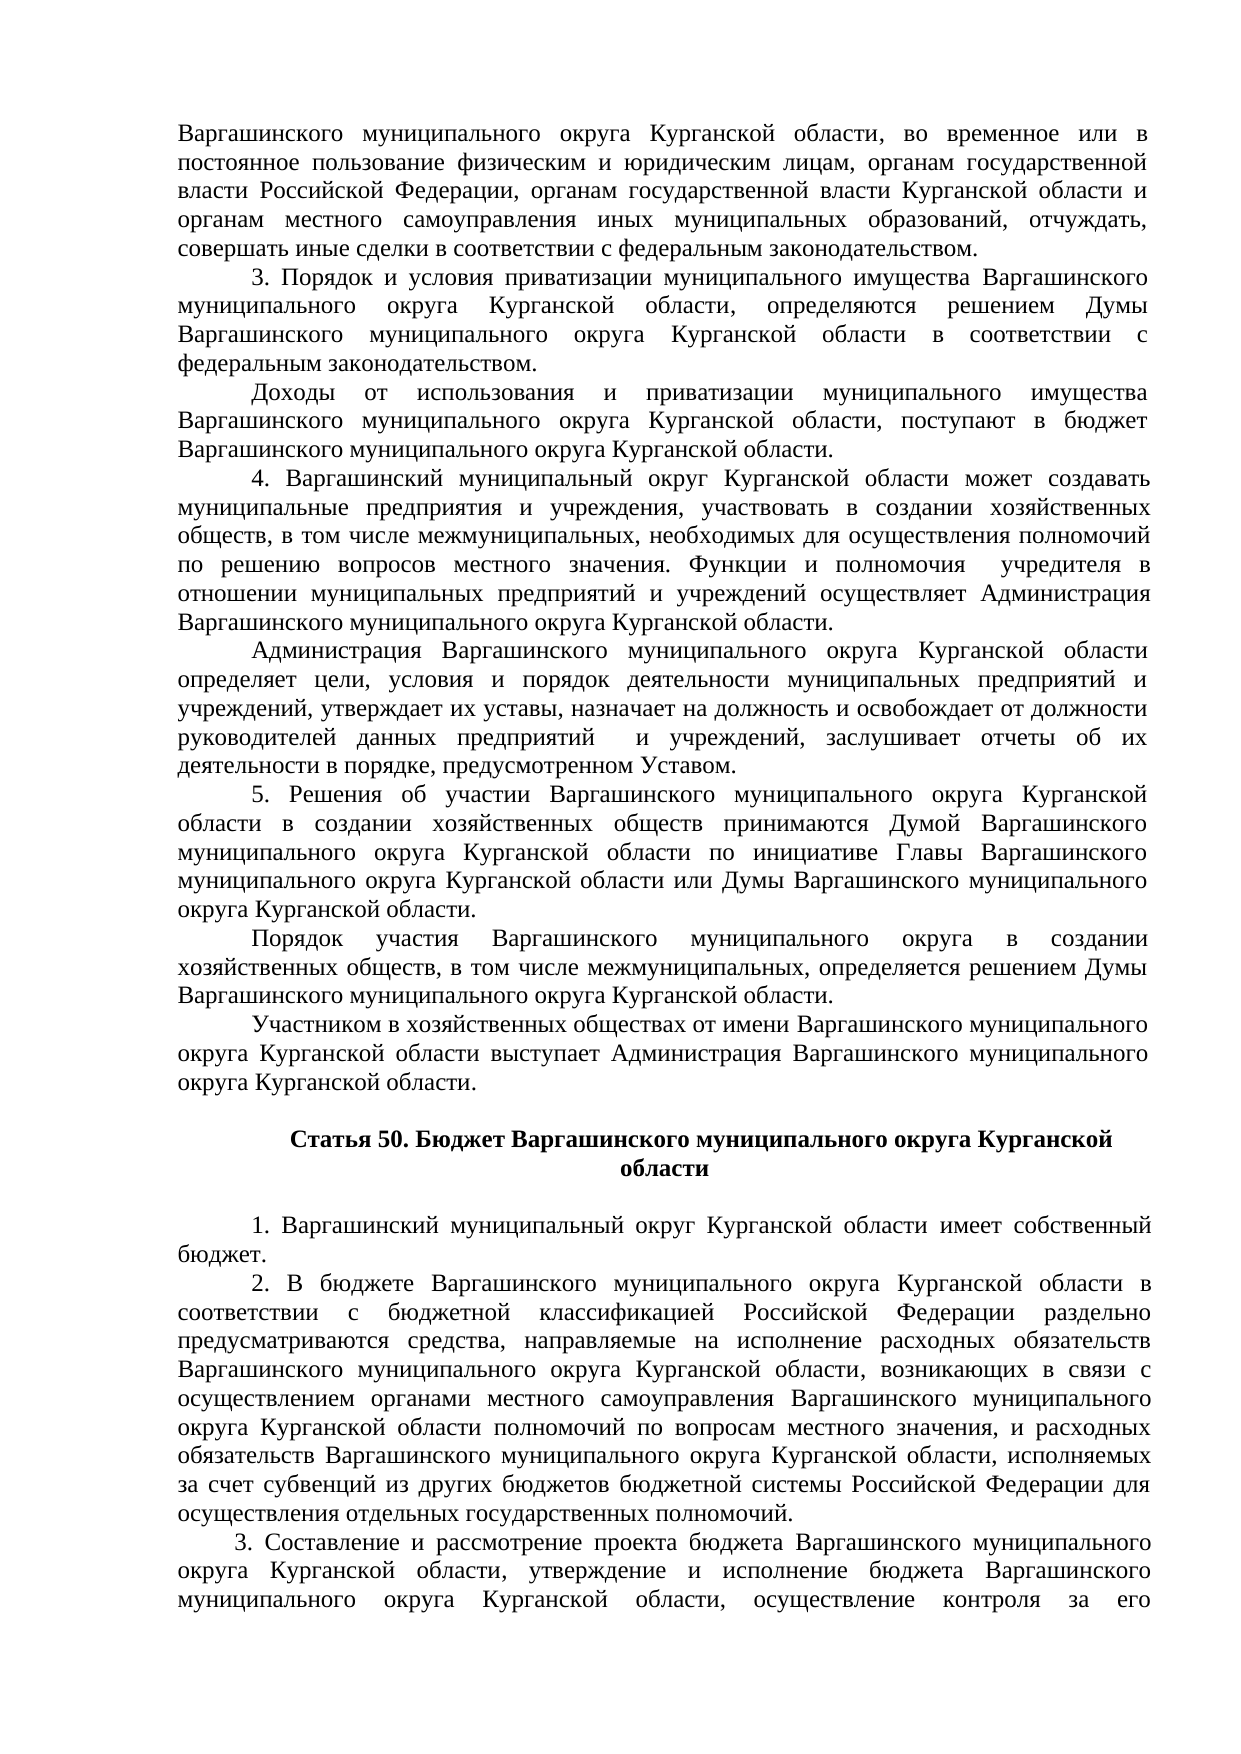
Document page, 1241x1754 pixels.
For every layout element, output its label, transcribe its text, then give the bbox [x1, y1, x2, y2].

text 2. В бюджете Варгашинского муниципального округа Курганской области в соответствии с бюджетной классификацией Российской Федерации раздельно предусматриваются средства, направляемые на исполнение расходных обязательств Варгашинского муниципального округа Курганской области, возникающих в связи с осуществлением органами местного самоуправления Варгашинского муниципального округа Курганской области полномочий по вопросам местного значения, и расходных обязательств Варгашинского муниципального округа Курганской области, исполняемых за счет субвенций из других бюджетов бюджетной системы Российской Федерации для осуществления отдельных государственных полномочий. [177, 1268, 1152, 1527]
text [177, 118, 1148, 262]
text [177, 1527, 1152, 1613]
text 4. Варгашинский муниципальный округ Курганской области может создавать муниципальные предприятия и учреждения, участвовать в создании хозяйственных обществ, в том числе межмуниципальных, необходимых для осуществления полномочий по решению вопросов местного значения. Функции и полномочия учредителя в отношении муниципальных предприятий и учреждений осуществляет Администрация Варгашинского муниципального округа Курганской области. [177, 463, 1152, 636]
text 5. Решения об участии Варгашинского муниципального округа Курганской области в создании хозяйственных обществ принимаются Думой Варгашинского муниципального округа Курганской области по инициативе Главы Варгашинского муниципального округа Курганской области или Думы Варгашинского муниципального округа Курганской области. [177, 779, 1148, 923]
text 1. Варгашинский муниципальный округ Курганской области имеет собственный бюджет. [177, 1211, 1152, 1268]
text Порядок участия Варгашинского муниципального округа в создании хозяйственных обществ, в том числе межмуниципальных, определяется решением Думы Варгашинского муниципального округа Курганской области. [177, 923, 1148, 1009]
text Статья 50. Бюджет Варгашинского муниципального округа Курганской области [177, 1124, 1152, 1182]
text Администрация Варгашинского муниципального округа Курганской области определяет цели, условия и порядок деятельности муниципальных предприятий и учреждений, утверждает их уставы, назначает на должность и освобождает от должности руководителей данных предприятий и учреждений, заслушивает отчеты об их деятельности в порядке, предусмотренном Уставом. [177, 636, 1148, 779]
text Участником в хозяйственных обществах от имени Варгашинского муниципального округа Курганской области выступает Администрация Варгашинского муниципального округа Курганской области. [177, 1009, 1148, 1096]
text Доходы от использования и приватизации муниципального имущества Варгашинского муниципального округа Курганской области, поступают в бюджет Варгашинского муниципального округа Курганской области. [177, 377, 1148, 463]
text 3. Порядок и условия приватизации муниципального имущества Варгашинского муниципального округа Курганской области, определяются решением Думы Варгашинского муниципального округа Курганской области в соответствии с федеральным законодательством. [177, 262, 1148, 377]
